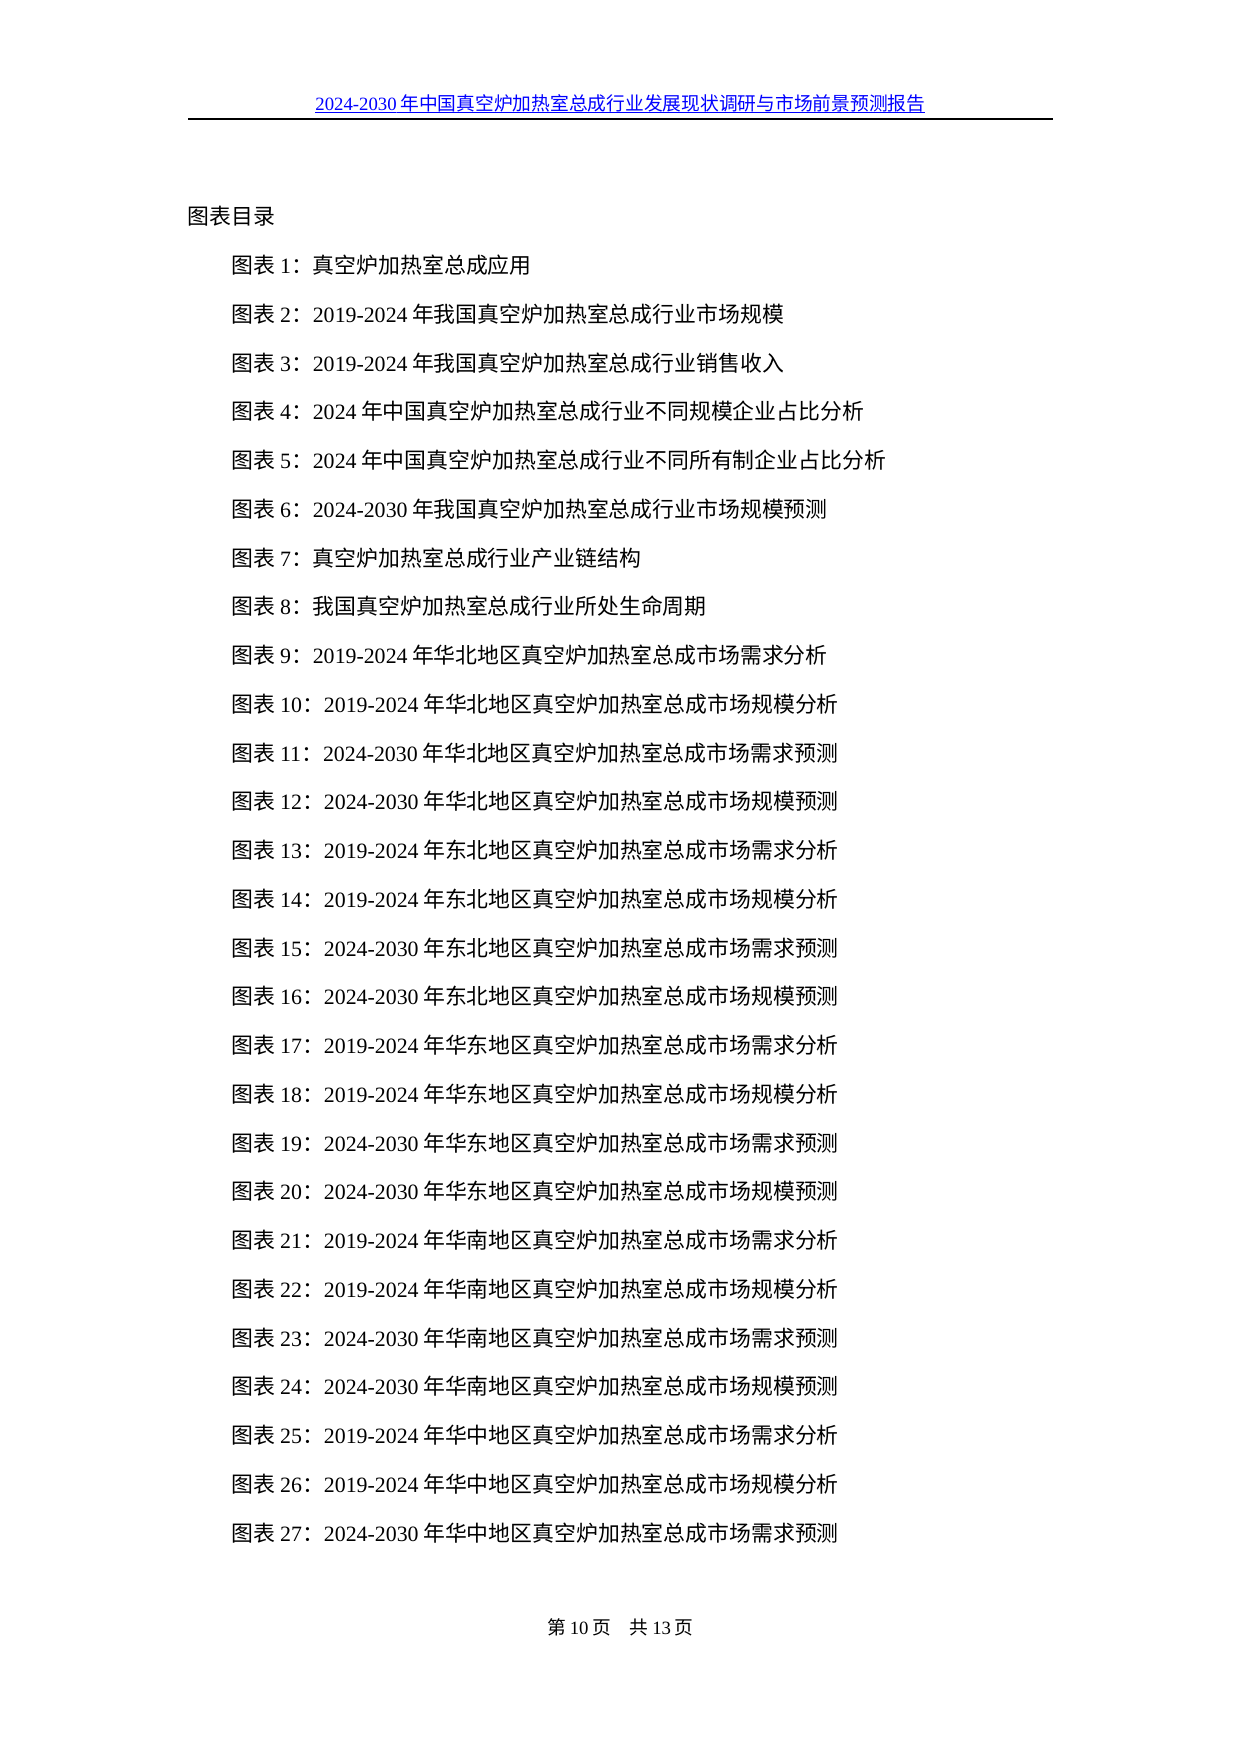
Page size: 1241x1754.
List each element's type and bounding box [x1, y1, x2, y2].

text [187, 150, 1053, 1548]
